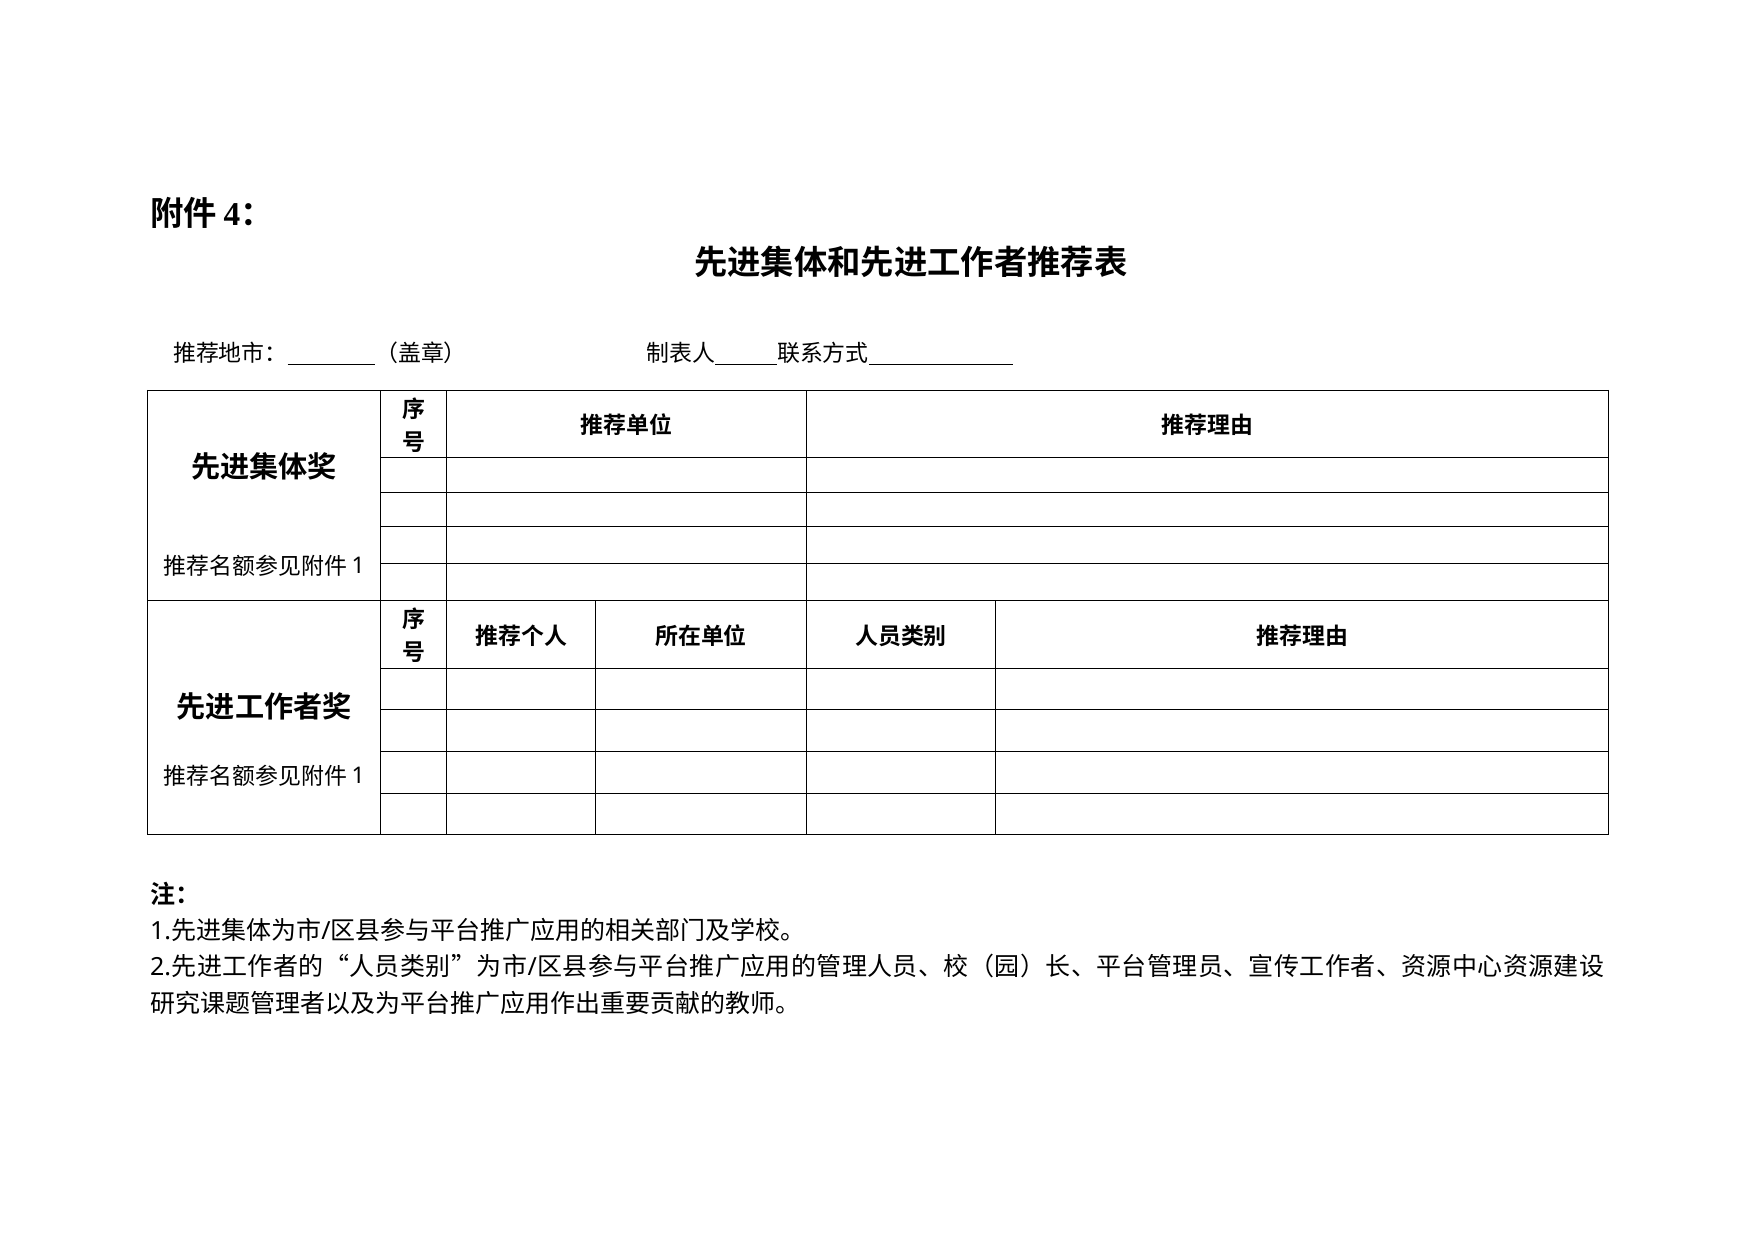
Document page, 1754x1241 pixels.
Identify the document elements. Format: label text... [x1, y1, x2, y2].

table_cell [447, 493, 806, 526]
table_cell [381, 794, 446, 834]
table_cell [596, 794, 806, 834]
table_cell [807, 527, 1608, 563]
table_cell [381, 527, 446, 563]
table_cell 人员类别 [807, 601, 995, 667]
table_cell [996, 794, 1608, 834]
table_cell [381, 669, 446, 709]
table_cell [807, 493, 1608, 526]
table_cell [447, 527, 806, 563]
table_cell 推荐个人 [447, 601, 595, 667]
table_cell [381, 458, 446, 492]
table_cell [596, 710, 806, 751]
text 注： [150, 874, 1604, 911]
table_cell 序号 [381, 601, 446, 667]
table_cell [447, 669, 595, 709]
table_header 先进集体奖 推荐名额参见附件1 [148, 391, 380, 600]
table_header 推荐单位 [447, 391, 806, 457]
table_cell [596, 669, 806, 709]
table_cell [381, 752, 446, 792]
table_cell [447, 564, 806, 600]
table_cell [381, 564, 446, 600]
table_cell [447, 458, 806, 492]
table_cell [447, 710, 595, 751]
table_cell [996, 669, 1608, 709]
table_cell [596, 752, 806, 792]
table_cell 先进工作者奖 推荐名额参见附件1 [148, 601, 380, 834]
table_cell [807, 669, 995, 709]
table_cell [807, 458, 1608, 492]
text 推荐地市： （盖章） 制表人 联系方式 [150, 335, 1604, 368]
table_cell 推荐理由 [996, 601, 1608, 667]
table_cell [381, 493, 446, 526]
table_cell [807, 752, 995, 792]
table_cell [996, 752, 1608, 792]
table_cell [447, 794, 595, 834]
table_header 推荐理由 [807, 391, 1608, 457]
table_cell [996, 710, 1608, 751]
table_cell [807, 794, 995, 834]
table_cell 所在单位 [596, 601, 806, 667]
table_cell [807, 564, 1608, 600]
text 先进集体和先进工作者推荐表 [150, 235, 1604, 284]
table_cell [447, 752, 595, 792]
table_header 序号 [381, 391, 446, 457]
list 2.先进工作者的“人员类别”为市/区县参与平台推广应用的管理人员、校（园）长、平台管理员、宣传工作者、资源中心资源建设研究课题管理者以及为平台推广应用作出重要贡献的教师。 [150, 947, 1604, 1019]
table_cell [381, 710, 446, 751]
text 附件4： [150, 187, 1604, 235]
table_cell [807, 710, 995, 751]
list 1.先进集体为市/区县参与平台推广应用的相关部门及学校。 [150, 911, 1604, 947]
